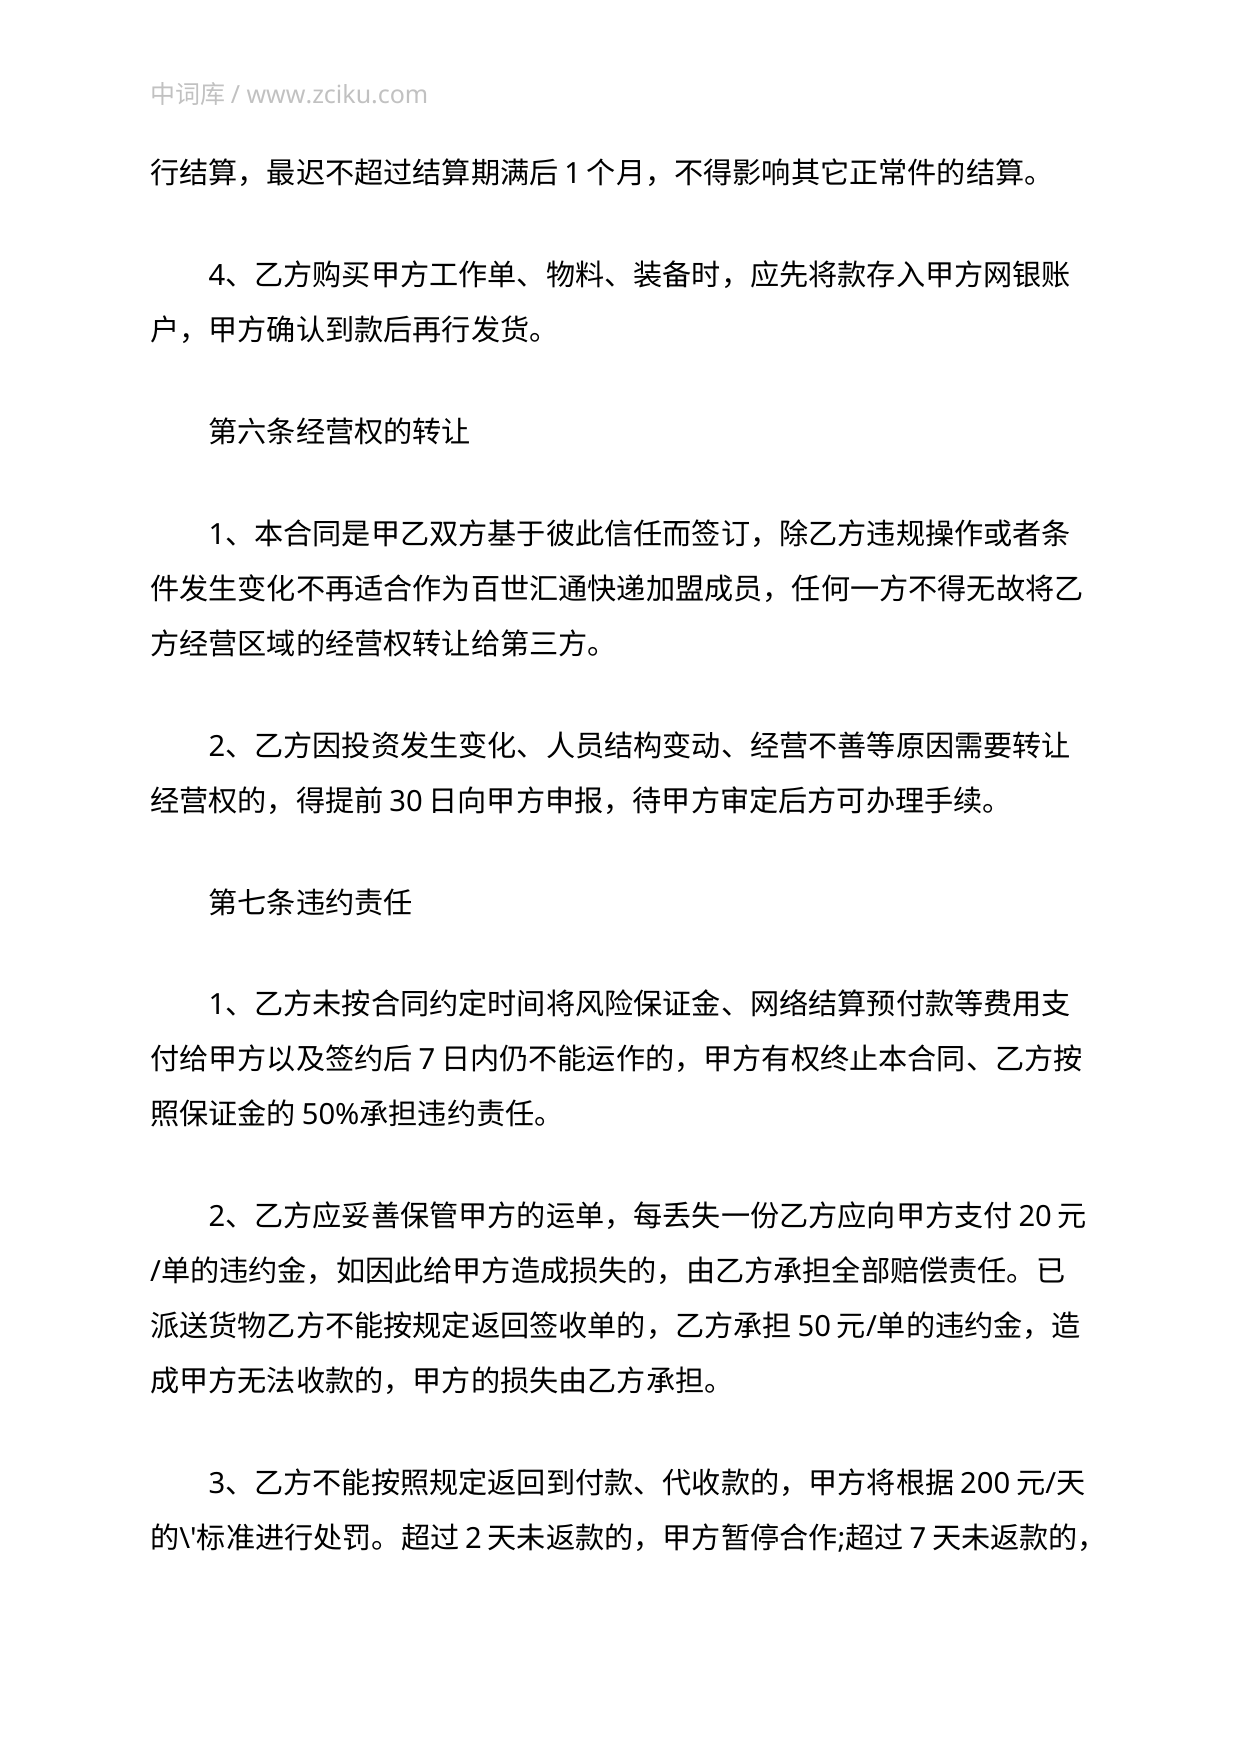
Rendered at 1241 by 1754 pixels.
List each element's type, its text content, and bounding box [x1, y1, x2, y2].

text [150, 150, 1090, 192]
text 4、乙方购买甲方工作单、物料、装备时，应先将款存入甲方网银账户，甲方确认到款后再行发货。 [150, 252, 1090, 349]
text 1、本合同是甲乙双方基于彼此信任而签订，除乙方违规操作或者条件发生变化不再适合作为百世汇通快递加盟成员，任何一方不得无故将乙方经营区域的经营权转让给第三方。 [150, 511, 1090, 663]
text 第七条违约责任 [150, 879, 1090, 921]
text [150, 1460, 1090, 1557]
text 第六条经营权的转让 [150, 409, 1090, 451]
text 1、乙方未按合同约定时间将风险保证金、网络结算预付款等费用支付给甲方以及签约后7日内仍不能运作的，甲方有权终止本合同、乙方按照保证金的50%承担违约责任。 [150, 981, 1090, 1133]
text 2、乙方应妥善保管甲方的运单，每丢失一份乙方应向甲方支付20元/单的违约金，如因此给甲方造成损失的，由乙方承担全部赔偿责任。已派送货物乙方不能按规定返回签收单的，乙方承担50元/单的违约金，造成甲方无法收款的，甲方的损失由乙方承担。 [150, 1193, 1090, 1400]
text 2、乙方因投资发生变化、人员结构变动、经营不善等原因需要转让经营权的，得提前30日向甲方申报，待甲方审定后方可办理手续。 [150, 722, 1090, 819]
